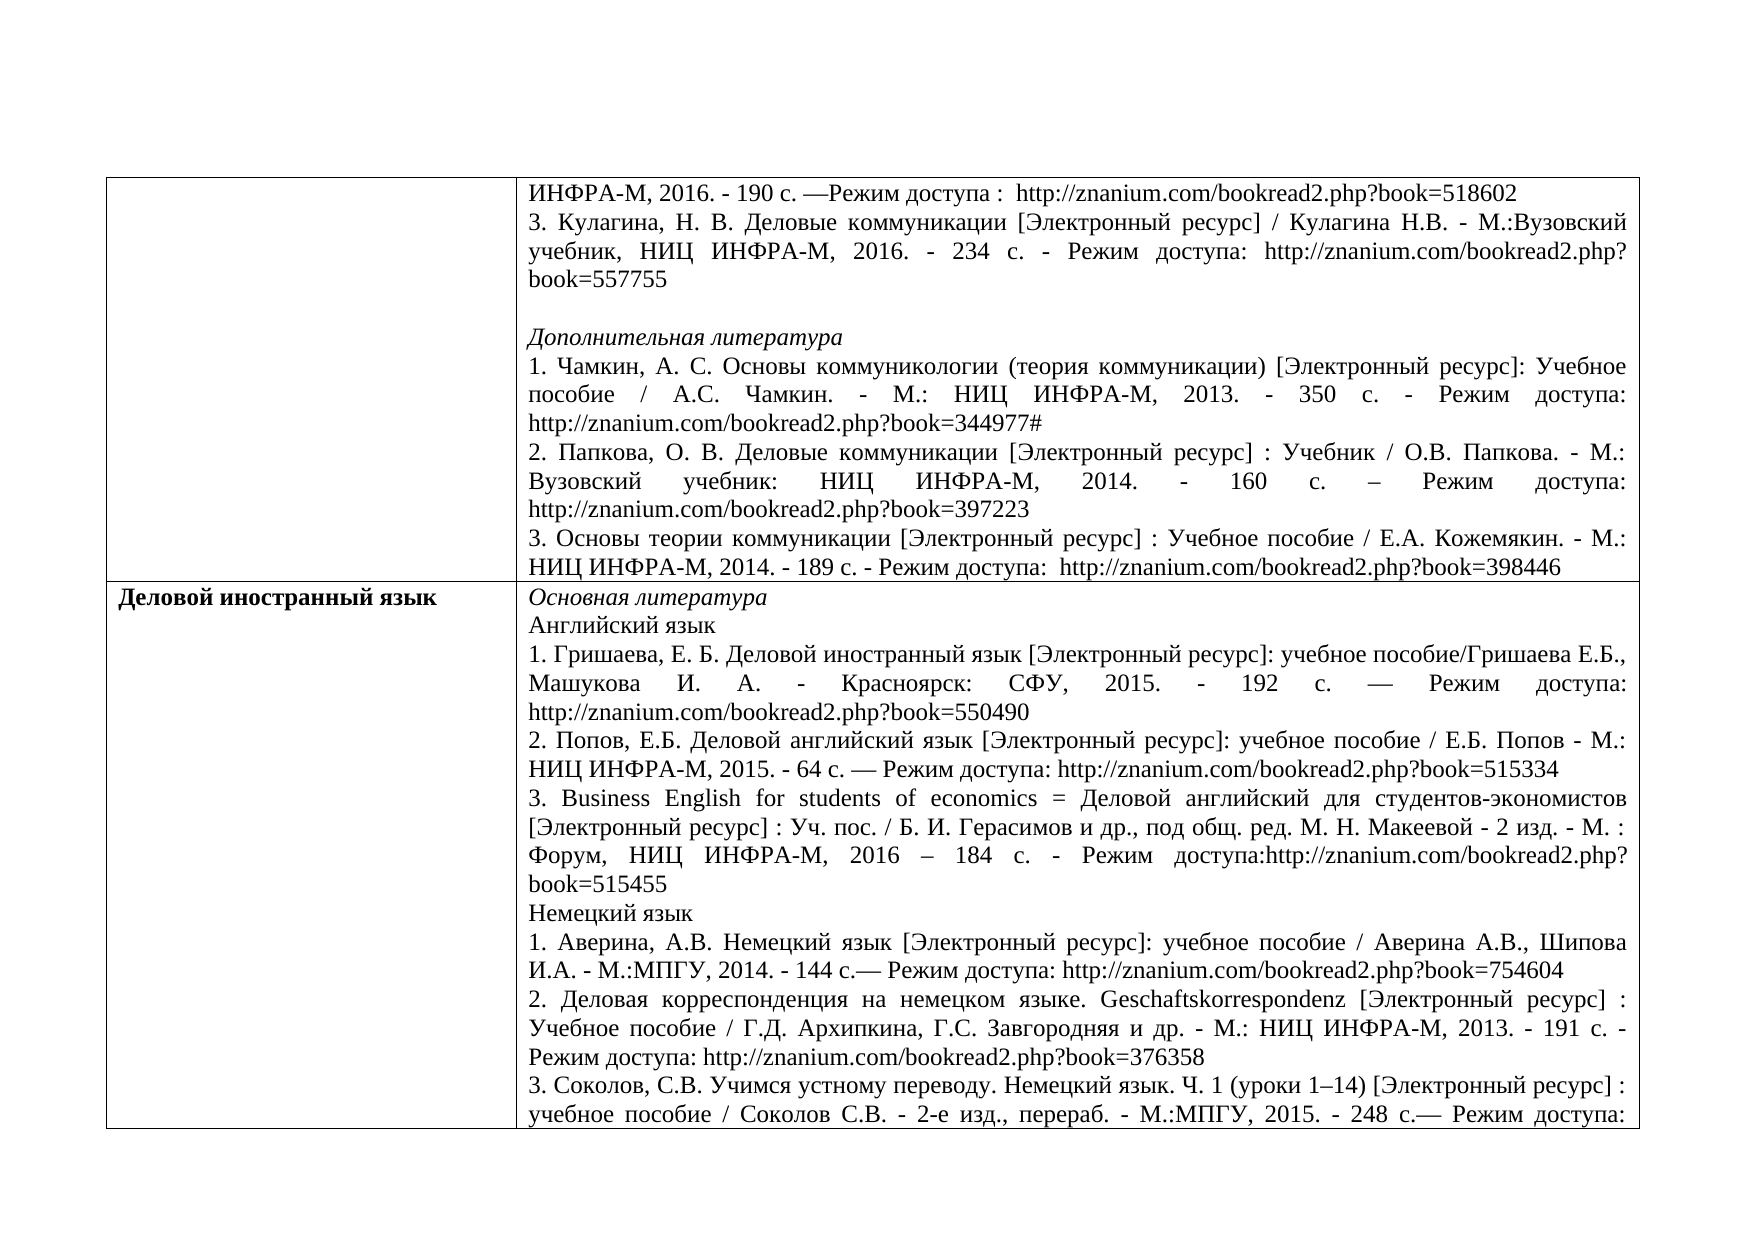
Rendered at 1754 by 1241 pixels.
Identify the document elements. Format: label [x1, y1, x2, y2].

table_cell [517, 178, 1639, 581]
table_cell [517, 582, 1639, 1128]
table_cell [107, 582, 516, 1128]
table_cell [107, 178, 516, 581]
